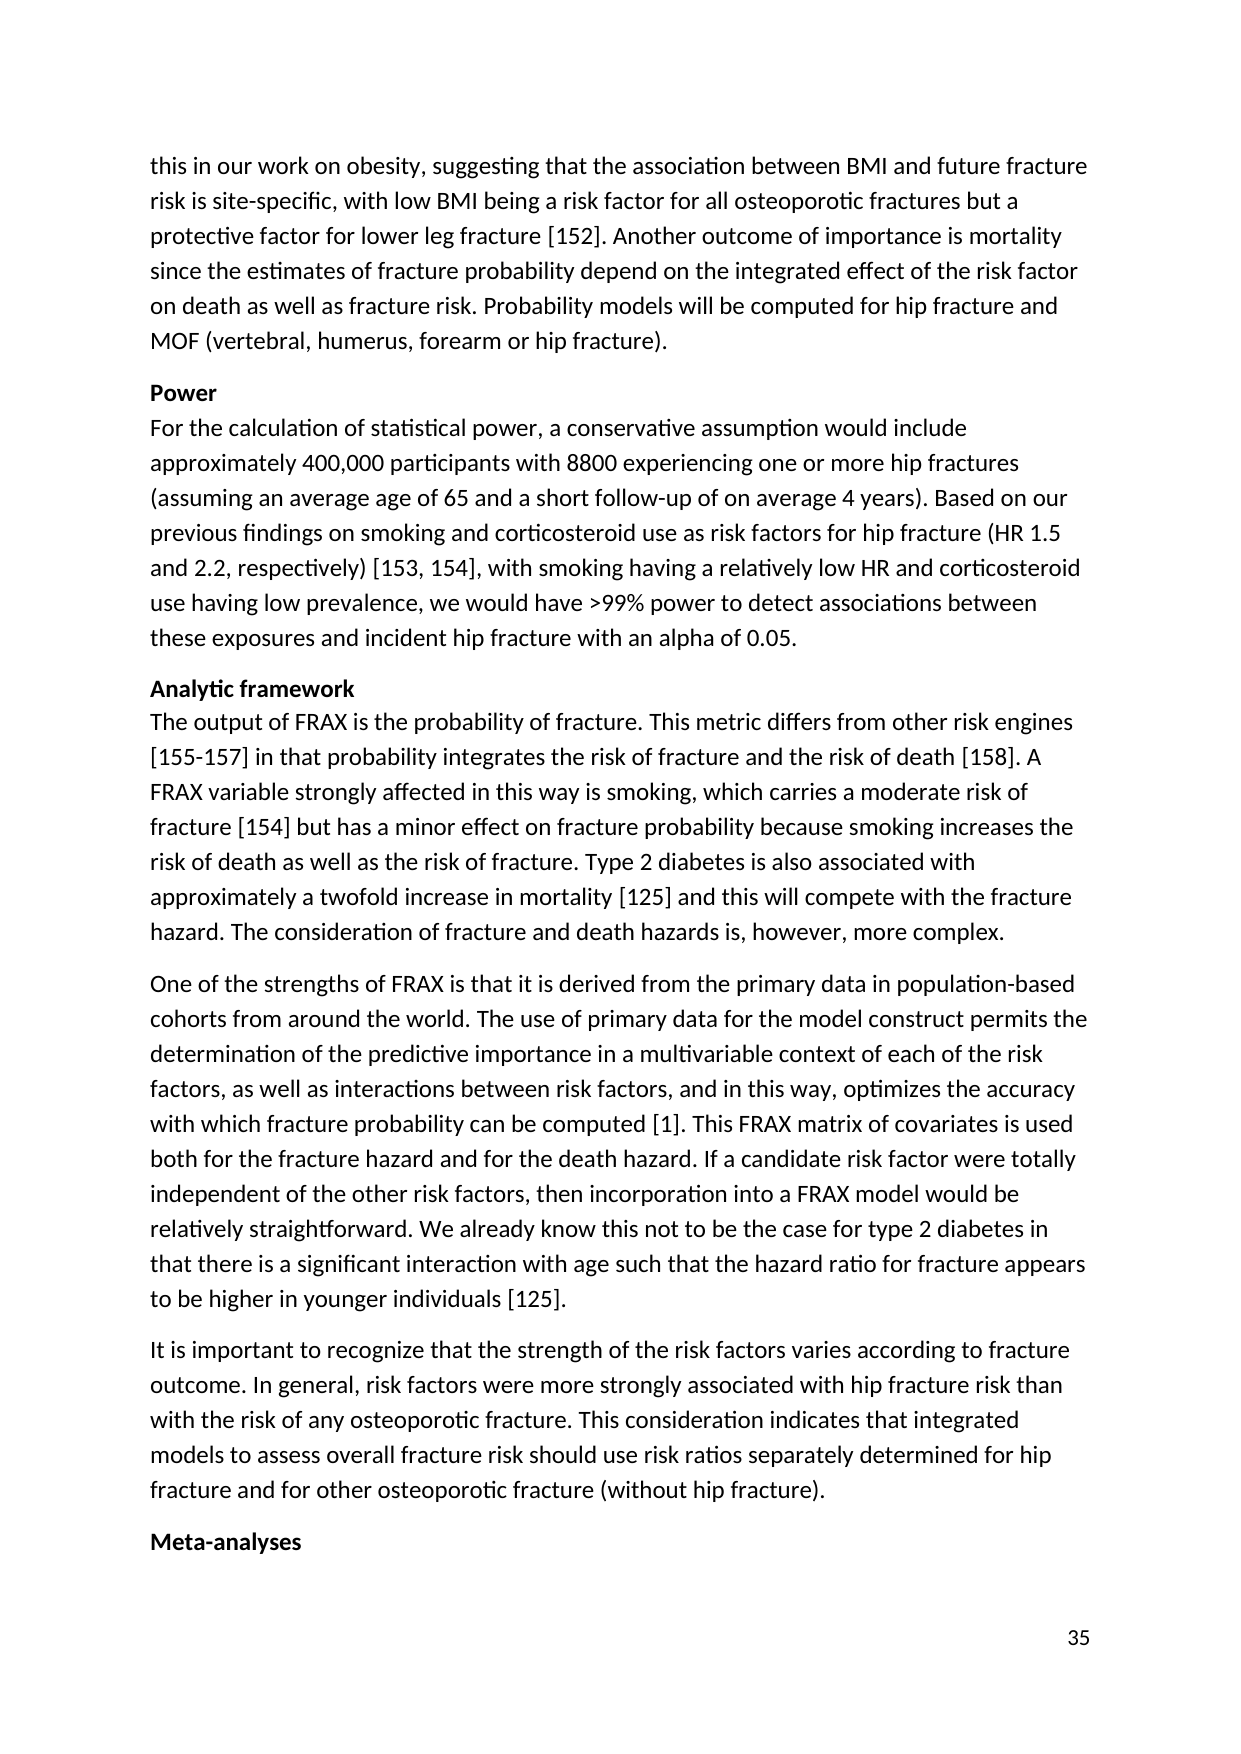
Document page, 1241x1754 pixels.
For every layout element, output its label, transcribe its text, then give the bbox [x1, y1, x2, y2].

text Power [150, 377, 1090, 407]
text Analytic framework [150, 673, 1090, 704]
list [150, 150, 1090, 356]
text For the calculation of statistical power, a conservative assumption would include approximately 400,000 participants with 8800 experiencing one or more hip fractures (assuming an average age of 65 and a short follow-up of on average 4 years). Based on our previous findings on smoking and corticosteroid use as risk factors for hip fracture (HR 1.5 and 2.2, respectively) [153, 154], with smoking having a relatively low HR and corticosteroid use having low prevalence, we would have >99% power to detect associations between these exposures and incident hip fracture with an alpha of 0.05. [150, 412, 1090, 652]
text The output of FRAX is the probability of fracture. This metric differs from other risk engines [155-157] in that probability integrates the risk of fracture and the risk of death [158]. A FRAX variable strongly affected in this way is smoking, which carries a moderate risk of fracture [154] but has a minor effect on fracture probability because smoking increases the risk of death as well as the risk of fracture. Type 2 diabetes is also associated with approximately a twofold increase in mortality [125] and this will compete with the fracture hazard. The consideration of fracture and death hazards is, however, more complex. [150, 706, 1090, 947]
text One of the strengths of FRAX is that it is derived from the primary data in population-based cohorts from around the world. The use of primary data for the model construct permits the determination of the predictive importance in a multivariable context of each of the risk factors, as well as interactions between risk factors, and in this way, optimizes the accuracy with which fracture probability can be computed [1]. This FRAX matrix of covariates is used both for the fracture hazard and for the death hazard. If a candidate risk factor were totally independent of the other risk factors, then incorporation into a FRAX model would be relatively straightforward. We already know this not to be the case for type 2 diabetes in that there is a significant interaction with age such that the hazard ratio for fracture appears to be higher in younger individuals [125]. [150, 968, 1090, 1313]
text Meta-analyses [150, 1526, 1090, 1557]
text It is important to recognize that the strength of the risk factors varies according to fracture outcome. In general, risk factors were more strongly associated with hip fracture risk than with the risk of any osteoporotic fracture. This consideration indicates that integrated models to assess overall fracture risk should use risk ratios separately determined for hip fracture and for other osteoporotic fracture (without hip fracture). [150, 1334, 1090, 1505]
